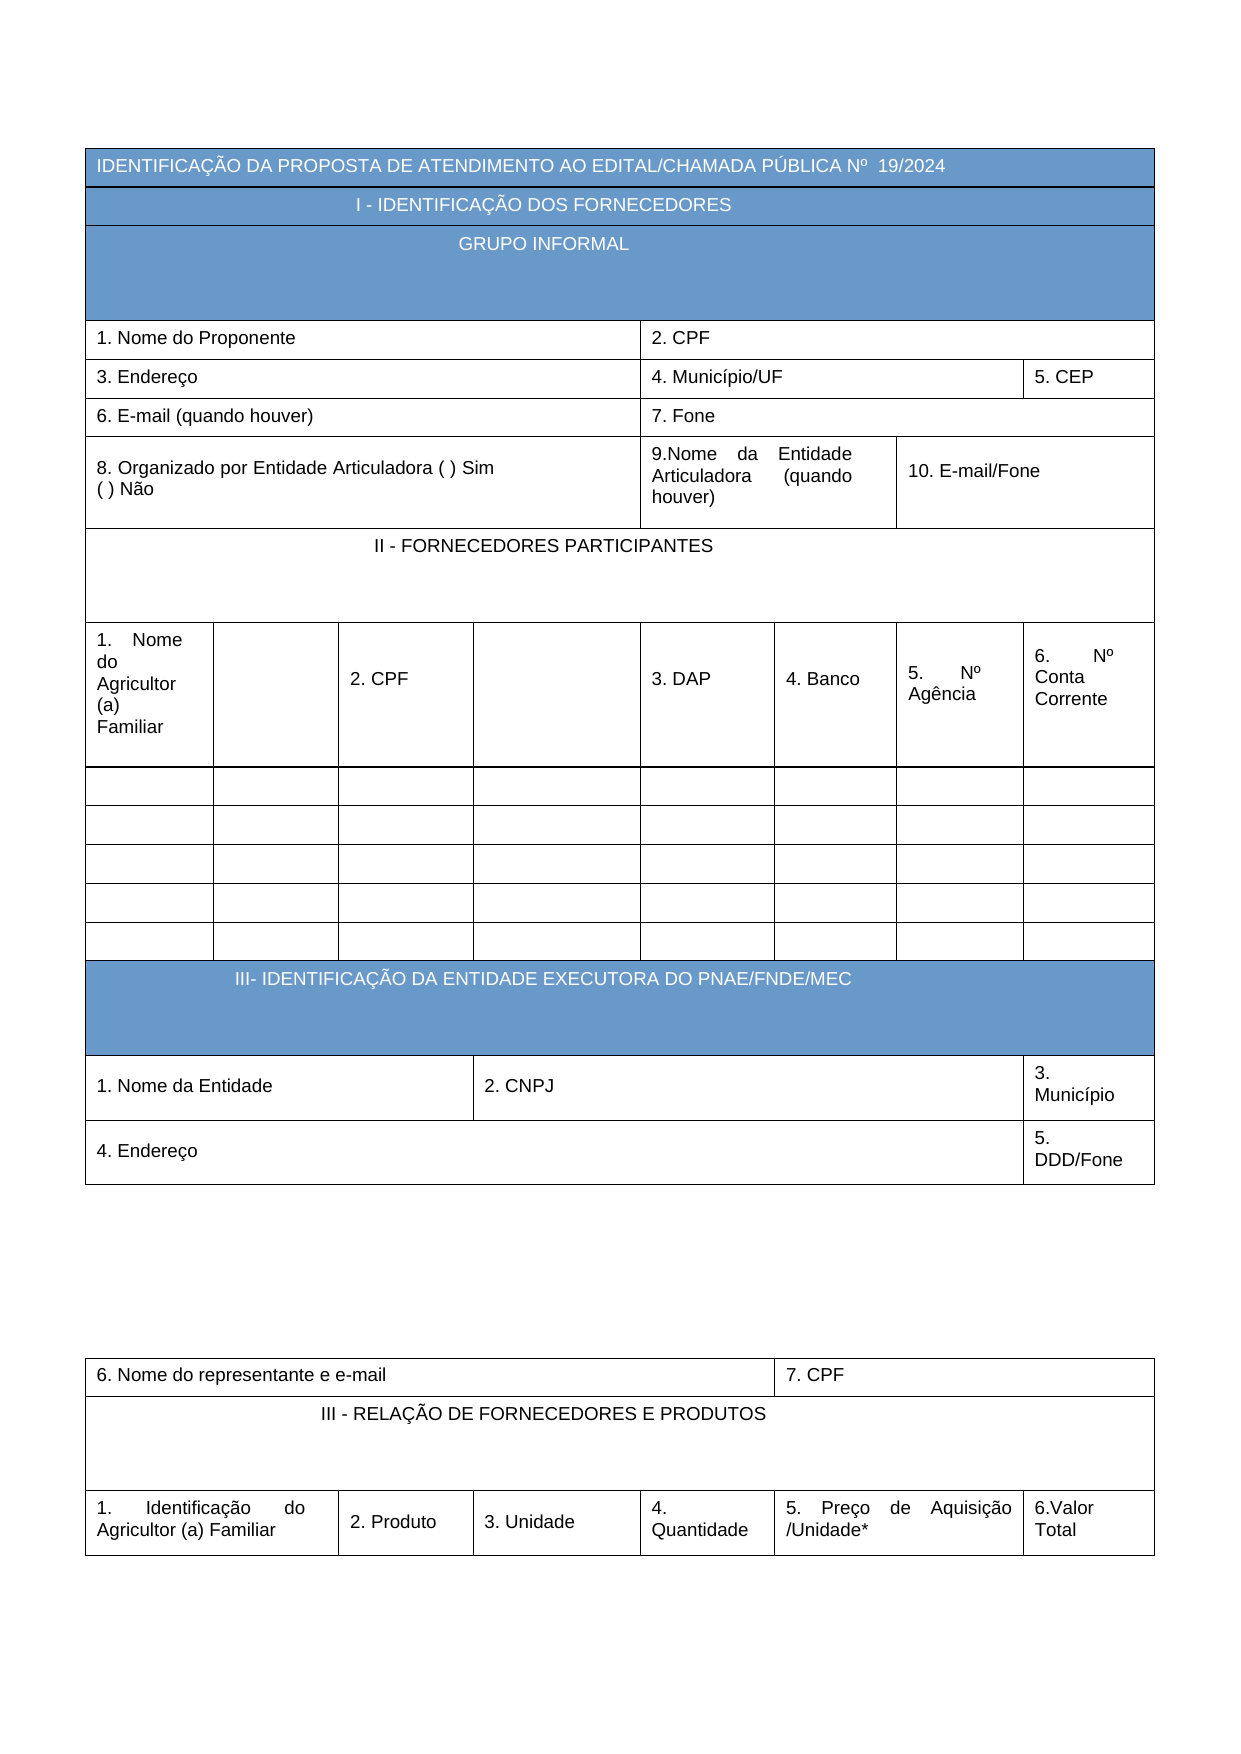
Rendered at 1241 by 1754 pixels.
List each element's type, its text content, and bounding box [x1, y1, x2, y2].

table_cell [474, 923, 640, 960]
table_cell III - RELAÇÃO DE FORNECEDORES E PRODUTOS [86, 1397, 1154, 1490]
table_cell [1024, 768, 1154, 805]
table_cell [1024, 884, 1154, 922]
table_cell [474, 768, 640, 805]
table_cell GRUPO INFORMAL [86, 226, 1154, 320]
table_cell 1. Nome do Proponente [86, 321, 640, 358]
table_cell [86, 806, 213, 844]
table_cell [641, 768, 774, 805]
table_cell [1024, 923, 1154, 960]
table_cell 8. Organizado por Entidade Articuladora ( ) Sim ( ) Não [86, 437, 640, 528]
table_cell [897, 845, 1023, 883]
table_cell 4. Município/UF [641, 360, 1023, 397]
table_cell [474, 884, 640, 922]
table_cell [214, 768, 338, 805]
table_cell 2. CNPJ [474, 1056, 1023, 1120]
table_cell [214, 845, 338, 883]
table_cell 9.Nome da Entidade Articuladora (quando houver) [641, 437, 896, 528]
table_cell [641, 845, 774, 883]
table_cell [214, 923, 338, 960]
table_cell [641, 806, 774, 844]
table_cell [775, 845, 896, 883]
table_cell [1024, 845, 1154, 883]
table_cell [641, 923, 774, 960]
table_cell 4. Banco [775, 623, 896, 766]
table_cell 5. Nº Agência [897, 623, 1023, 766]
table_cell [1024, 806, 1154, 844]
table_cell [214, 623, 338, 766]
table_cell II - FORNECEDORES PARTICIPANTES [86, 529, 1154, 622]
table_cell [897, 923, 1023, 960]
table_cell 5. DDD/Fone [1024, 1121, 1154, 1184]
table_cell [897, 768, 1023, 805]
table_cell 1. Nome do Agricultor (a) Familiar [86, 623, 213, 766]
table_cell 10. E-mail/Fone [897, 437, 1154, 528]
table_cell [474, 845, 640, 883]
table_cell 1. Identificação do Agricultor (a) Familiar [86, 1491, 338, 1555]
table_header 7. CPF [775, 1359, 1154, 1396]
table_cell [214, 884, 338, 922]
table_cell [339, 884, 473, 922]
table_cell [474, 623, 640, 766]
table_cell IDENTIFICAÇÃO DA PROPOSTA DE ATENDIMENTO AO EDITAL/CHAMADA PÚBLICA Nº 19/2024 [86, 149, 1154, 186]
table_cell 5. Preço de Aquisição /Unidade* [775, 1491, 1023, 1555]
table_cell [339, 845, 473, 883]
table_header 6. Nome do representante e e-mail [86, 1359, 774, 1396]
table_cell 5. CEP [1024, 360, 1154, 397]
table_cell 3. Município [1024, 1056, 1154, 1120]
table_cell I - IDENTIFICAÇÃO DOS FORNECEDORES [86, 188, 1154, 225]
table_cell [897, 884, 1023, 922]
table_cell 2. Produto [339, 1491, 473, 1555]
table_cell [86, 845, 213, 883]
table_cell [897, 806, 1023, 844]
table_cell 2. CPF [339, 623, 473, 766]
table_cell 6. Nº Conta Corrente [1024, 623, 1154, 766]
table_cell [214, 806, 338, 844]
table_cell 4. Endereço [86, 1121, 1023, 1184]
table_cell [775, 806, 896, 844]
table_cell 3. Endereço [86, 360, 640, 397]
table_cell 6. E-mail (quando houver) [86, 399, 640, 436]
table_cell [86, 884, 213, 922]
table_cell [775, 884, 896, 922]
table_cell [339, 923, 473, 960]
table_cell 2. CPF [641, 321, 1154, 358]
table_cell 3. DAP [641, 623, 774, 766]
table_cell III- IDENTIFICAÇÃO DA ENTIDADE EXECUTORA DO PNAE/FNDE/MEC [86, 961, 1154, 1055]
table_cell 7. Fone [641, 399, 1154, 436]
table_cell [339, 806, 473, 844]
table_cell 1. Nome da Entidade [86, 1056, 473, 1120]
table_cell [339, 768, 473, 805]
table_cell [474, 806, 640, 844]
table_cell [641, 884, 774, 922]
table_cell [775, 923, 896, 960]
table_cell [86, 768, 213, 805]
table_cell 4. Quantidade [641, 1491, 774, 1555]
table_cell [775, 768, 896, 805]
table_cell 6.Valor Total [1024, 1491, 1154, 1555]
table_cell 3. Unidade [474, 1491, 640, 1555]
table_cell [86, 923, 213, 960]
